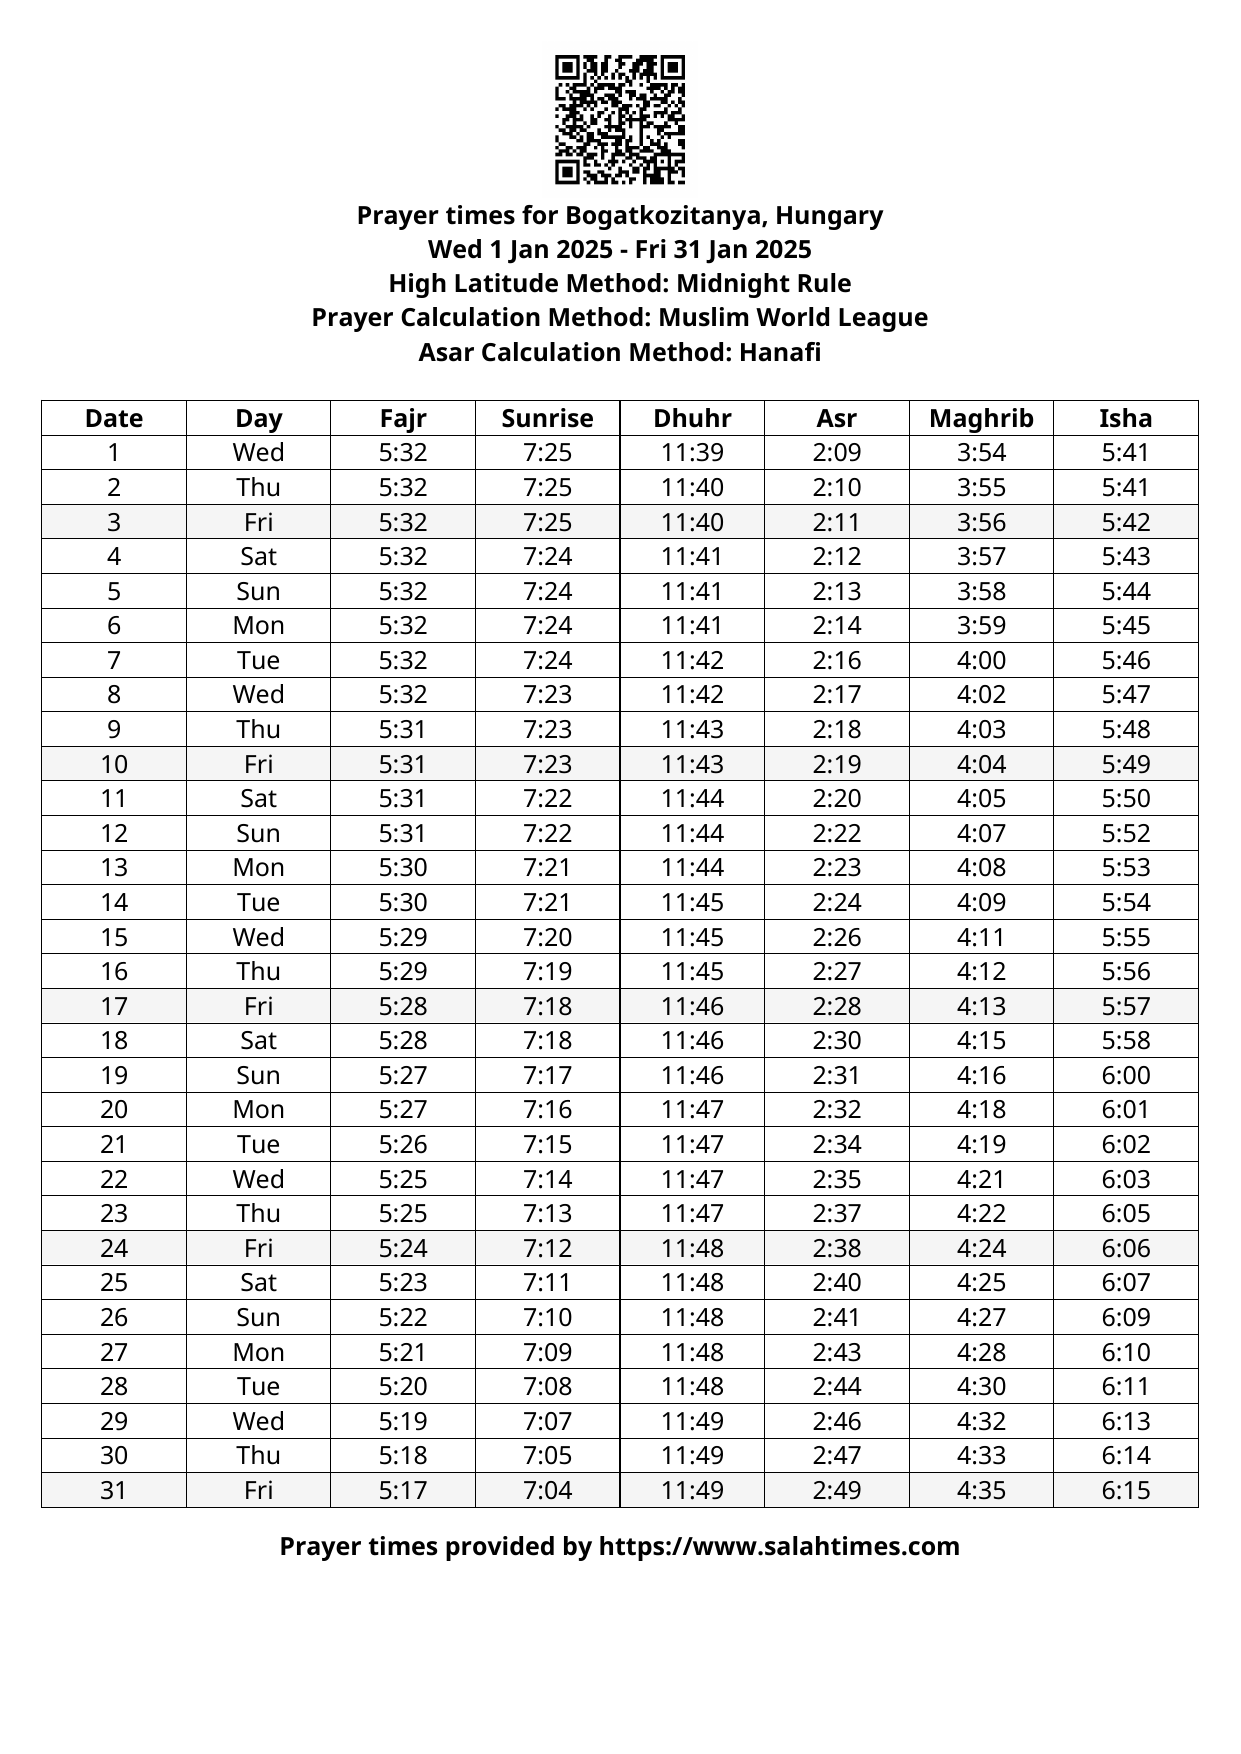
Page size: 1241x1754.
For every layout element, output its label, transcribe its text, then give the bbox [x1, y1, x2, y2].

text Prayer times provided by https://www.salahtimes.com [42, 1528, 1198, 1563]
table_cell 2:44 [765, 1369, 909, 1403]
table_cell 11:44 [621, 851, 764, 884]
table_cell 5:30 [331, 851, 475, 884]
table_cell 11:39 [621, 436, 764, 469]
table_cell 5:27 [331, 1093, 475, 1126]
table_cell 2:22 [765, 816, 909, 849]
table_cell 2:19 [765, 747, 909, 780]
table_cell 5:30 [331, 885, 475, 919]
table_cell 11:43 [621, 747, 764, 780]
table_cell Sun [187, 1300, 330, 1334]
table_cell 2:27 [765, 954, 909, 988]
table_cell 28 [42, 1369, 186, 1403]
table_cell 7:21 [476, 851, 619, 884]
table_cell 4:12 [910, 954, 1053, 988]
table_cell Fri [187, 747, 330, 780]
table_cell 5:54 [1054, 885, 1198, 919]
table_cell 2:24 [765, 885, 909, 919]
table_cell 2:09 [765, 436, 909, 469]
table_cell 7:20 [476, 920, 619, 953]
table_cell 4:22 [910, 1196, 1053, 1230]
table_cell 4:25 [910, 1266, 1053, 1299]
table_cell 2:18 [765, 712, 909, 746]
table_cell 7:23 [476, 712, 619, 746]
table_cell 5:32 [331, 609, 475, 642]
table_cell 11:47 [621, 1196, 764, 1230]
table_cell 2:49 [765, 1473, 909, 1507]
table_cell 7:24 [476, 609, 619, 642]
table_cell 5:43 [1054, 539, 1198, 573]
table_cell 7:25 [476, 470, 619, 504]
table_cell 25 [42, 1266, 186, 1299]
table_cell 2:37 [765, 1196, 909, 1230]
table_cell 11:47 [621, 1127, 764, 1161]
table_cell 11:46 [621, 1024, 764, 1057]
table_cell 4:18 [910, 1093, 1053, 1126]
table_cell 4:27 [910, 1300, 1053, 1334]
table_cell 6:14 [1054, 1439, 1198, 1472]
table_cell Sun [187, 574, 330, 607]
table_cell 2:23 [765, 851, 909, 884]
table_cell Tue [187, 885, 330, 919]
table_cell 2:20 [765, 781, 909, 815]
table_cell 5:41 [1054, 436, 1198, 469]
table_cell 4:09 [910, 885, 1053, 919]
table_cell 5:19 [331, 1404, 475, 1437]
table_cell 2:35 [765, 1162, 909, 1195]
table_cell 7:21 [476, 885, 619, 919]
table_cell 2:40 [765, 1266, 909, 1299]
table_cell 11:44 [621, 816, 764, 849]
table_cell 5:32 [331, 574, 475, 607]
table_cell 11:47 [621, 1093, 764, 1126]
table_cell 11:46 [621, 1058, 764, 1092]
table_header Dhuhr [621, 401, 764, 434]
table_cell 2:12 [765, 539, 909, 573]
table_cell 7:23 [476, 678, 619, 711]
table_cell 5:56 [1054, 954, 1198, 988]
table_cell 11:48 [621, 1335, 764, 1368]
table_cell 7:07 [476, 1404, 619, 1437]
table_cell Sat [187, 1266, 330, 1299]
table_cell 5:32 [331, 470, 475, 504]
table_cell 2:43 [765, 1335, 909, 1368]
table_cell 5:18 [331, 1439, 475, 1472]
table_cell 5:32 [331, 539, 475, 573]
table_cell 6:00 [1054, 1058, 1198, 1092]
text Prayer Calculation Method: Muslim World League [42, 300, 1198, 334]
table_cell 6:11 [1054, 1369, 1198, 1403]
table_cell 15 [42, 920, 186, 953]
table_cell 7:13 [476, 1196, 619, 1230]
table_cell Sat [187, 781, 330, 815]
table_cell 11:45 [621, 885, 764, 919]
table_cell 5:42 [1054, 505, 1198, 538]
table_cell 12 [42, 816, 186, 849]
table_cell 16 [42, 954, 186, 988]
table_cell 7:23 [476, 747, 619, 780]
table_cell 5:29 [331, 920, 475, 953]
table_cell 7:11 [476, 1266, 619, 1299]
table_cell 4:03 [910, 712, 1053, 746]
table_cell 2:28 [765, 989, 909, 1022]
table_cell 11:44 [621, 781, 764, 815]
table_cell 5:46 [1054, 643, 1198, 677]
table_cell 26 [42, 1300, 186, 1334]
table_cell Wed [187, 436, 330, 469]
table_cell 7:18 [476, 1024, 619, 1057]
table_cell 2:32 [765, 1093, 909, 1126]
table_cell 5:58 [1054, 1024, 1198, 1057]
table_cell 10 [42, 747, 186, 780]
table_cell 5:53 [1054, 851, 1198, 884]
table_cell Sun [187, 1058, 330, 1092]
table_header Day [187, 401, 330, 434]
table_cell 24 [42, 1231, 186, 1264]
table_cell 5:32 [331, 678, 475, 711]
table_cell 5:24 [331, 1231, 475, 1264]
table_cell 2 [42, 470, 186, 504]
table_cell 6:06 [1054, 1231, 1198, 1264]
table_cell 2:31 [765, 1058, 909, 1092]
table_cell 5:26 [331, 1127, 475, 1161]
table_cell 2:30 [765, 1024, 909, 1057]
table_cell 7:15 [476, 1127, 619, 1161]
text High Latitude Method: Midnight Rule [42, 266, 1198, 300]
table_cell Sat [187, 1024, 330, 1057]
table_cell 7:09 [476, 1335, 619, 1368]
table_cell 5 [42, 574, 186, 607]
table_cell 2:16 [765, 643, 909, 677]
picture [542, 41, 699, 198]
table_cell Sun [187, 816, 330, 849]
table_cell 7:24 [476, 539, 619, 573]
table_cell 5:48 [1054, 712, 1198, 746]
table_cell 4:08 [910, 851, 1053, 884]
table_cell 11:49 [621, 1404, 764, 1437]
table_cell 11 [42, 781, 186, 815]
table_cell 5:27 [331, 1058, 475, 1092]
table_cell Thu [187, 954, 330, 988]
table_cell Wed [187, 1162, 330, 1195]
table_cell 2:38 [765, 1231, 909, 1264]
table_cell 5:20 [331, 1369, 475, 1403]
table_cell 23 [42, 1196, 186, 1230]
table_cell 5:29 [331, 954, 475, 988]
table_cell 5:47 [1054, 678, 1198, 711]
table_cell Tue [187, 643, 330, 677]
table_cell 27 [42, 1335, 186, 1368]
table_cell 13 [42, 851, 186, 884]
table_cell 4:04 [910, 747, 1053, 780]
table_cell Fri [187, 1231, 330, 1264]
table_cell 5:32 [331, 436, 475, 469]
table_header Asr [765, 401, 909, 434]
table_cell 29 [42, 1404, 186, 1437]
table_cell 6:03 [1054, 1162, 1198, 1195]
table_cell 11:42 [621, 678, 764, 711]
table_cell Thu [187, 712, 330, 746]
table_cell 6:13 [1054, 1404, 1198, 1437]
table_cell 17 [42, 989, 186, 1022]
table_cell Fri [187, 505, 330, 538]
table_cell 2:26 [765, 920, 909, 953]
table_cell 7:24 [476, 574, 619, 607]
table_cell 7:25 [476, 505, 619, 538]
table_cell 7:16 [476, 1093, 619, 1126]
table_header Maghrib [910, 401, 1053, 434]
table_cell 11:40 [621, 470, 764, 504]
table_cell 31 [42, 1473, 186, 1507]
table_cell 4:33 [910, 1439, 1053, 1472]
table_cell 7:24 [476, 643, 619, 677]
table_cell 7:08 [476, 1369, 619, 1403]
table_cell 3:58 [910, 574, 1053, 607]
table_cell 5:25 [331, 1196, 475, 1230]
table_cell 5:44 [1054, 574, 1198, 607]
table_cell 4:11 [910, 920, 1053, 953]
table_cell Tue [187, 1127, 330, 1161]
table_cell 5:31 [331, 816, 475, 849]
table_cell 4:28 [910, 1335, 1053, 1368]
table_cell 11:41 [621, 539, 764, 573]
table_cell 21 [42, 1127, 186, 1161]
table_cell Thu [187, 470, 330, 504]
table_cell 5:32 [331, 505, 475, 538]
table_cell Mon [187, 851, 330, 884]
table_cell 7:19 [476, 954, 619, 988]
table_cell 4:07 [910, 816, 1053, 849]
table_cell 14 [42, 885, 186, 919]
table_cell 7:17 [476, 1058, 619, 1092]
table_cell 4:21 [910, 1162, 1053, 1195]
table_cell 7:10 [476, 1300, 619, 1334]
text Prayer times for Bogatkozitanya, Hungary [42, 198, 1198, 232]
table_cell 5:31 [331, 781, 475, 815]
table_cell 2:41 [765, 1300, 909, 1334]
table_cell 5:28 [331, 989, 475, 1022]
table_cell Thu [187, 1196, 330, 1230]
table_cell 4:15 [910, 1024, 1053, 1057]
table_cell 5:22 [331, 1300, 475, 1334]
table_cell 4:02 [910, 678, 1053, 711]
table_cell 3:56 [910, 505, 1053, 538]
table_cell 5:57 [1054, 989, 1198, 1022]
table_cell 11:45 [621, 920, 764, 953]
table_cell 18 [42, 1024, 186, 1057]
table_cell 5:50 [1054, 781, 1198, 815]
table_header Fajr [331, 401, 475, 434]
table_cell 11:47 [621, 1162, 764, 1195]
table_cell 22 [42, 1162, 186, 1195]
table_cell 7:12 [476, 1231, 619, 1264]
table_cell Fri [187, 989, 330, 1022]
table_cell 6:07 [1054, 1266, 1198, 1299]
table_cell 11:48 [621, 1231, 764, 1264]
table_cell Wed [187, 678, 330, 711]
table_cell 20 [42, 1093, 186, 1126]
table_cell 7 [42, 643, 186, 677]
table_cell Wed [187, 1404, 330, 1437]
table_header Isha [1054, 401, 1198, 434]
table_cell 4:30 [910, 1369, 1053, 1403]
table_cell 7:22 [476, 816, 619, 849]
table_cell Tue [187, 1369, 330, 1403]
table_cell 6:15 [1054, 1473, 1198, 1507]
table_cell 11:41 [621, 574, 764, 607]
table_cell 11:42 [621, 643, 764, 677]
table_cell 3:57 [910, 539, 1053, 573]
table_cell 4:13 [910, 989, 1053, 1022]
table_header Date [42, 401, 186, 434]
table_cell 2:11 [765, 505, 909, 538]
table_cell 11:48 [621, 1266, 764, 1299]
table_cell 4:00 [910, 643, 1053, 677]
table_cell 7:25 [476, 436, 619, 469]
table_cell 2:47 [765, 1439, 909, 1472]
table_cell 5:49 [1054, 747, 1198, 780]
table_cell Mon [187, 1093, 330, 1126]
table_cell 11:45 [621, 954, 764, 988]
table_cell Thu [187, 1439, 330, 1472]
table_cell 4 [42, 539, 186, 573]
table_cell 6:10 [1054, 1335, 1198, 1368]
table_cell 4:32 [910, 1404, 1053, 1437]
table_cell 4:16 [910, 1058, 1053, 1092]
table_cell 9 [42, 712, 186, 746]
table_cell 4:05 [910, 781, 1053, 815]
table_cell 6 [42, 609, 186, 642]
table_cell 6:02 [1054, 1127, 1198, 1161]
table_cell 3:54 [910, 436, 1053, 469]
table_cell 1 [42, 436, 186, 469]
table_cell 11:40 [621, 505, 764, 538]
table_cell 5:23 [331, 1266, 475, 1299]
table_cell 4:35 [910, 1473, 1053, 1507]
table_cell 5:32 [331, 643, 475, 677]
table_cell 5:25 [331, 1162, 475, 1195]
table_cell 11:48 [621, 1369, 764, 1403]
table_cell 6:05 [1054, 1196, 1198, 1230]
table_cell 4:24 [910, 1231, 1053, 1264]
table_cell 6:09 [1054, 1300, 1198, 1334]
table_cell 5:21 [331, 1335, 475, 1368]
table_cell 7:22 [476, 781, 619, 815]
text Wed 1 Jan 2025 - Fri 31 Jan 2025 [42, 232, 1198, 266]
text Asar Calculation Method: Hanafi [42, 334, 1198, 368]
table_cell 19 [42, 1058, 186, 1092]
table_cell 8 [42, 678, 186, 711]
table_cell 11:48 [621, 1300, 764, 1334]
table_cell 6:01 [1054, 1093, 1198, 1126]
table_header Sunrise [476, 401, 619, 434]
table_cell 2:13 [765, 574, 909, 607]
table_cell Mon [187, 609, 330, 642]
table_cell 5:45 [1054, 609, 1198, 642]
table_cell 2:17 [765, 678, 909, 711]
table_cell 7:18 [476, 989, 619, 1022]
table_cell 5:28 [331, 1024, 475, 1057]
table_cell Fri [187, 1473, 330, 1507]
table_cell 11:49 [621, 1473, 764, 1507]
table_cell 30 [42, 1439, 186, 1472]
table_cell 2:46 [765, 1404, 909, 1437]
table_cell 4:19 [910, 1127, 1053, 1161]
table_cell 11:46 [621, 989, 764, 1022]
table_cell 5:41 [1054, 470, 1198, 504]
table_cell 5:17 [331, 1473, 475, 1507]
table_cell 11:41 [621, 609, 764, 642]
table_cell 5:31 [331, 712, 475, 746]
table_cell 2:34 [765, 1127, 909, 1161]
table_cell 3:55 [910, 470, 1053, 504]
table_cell 7:04 [476, 1473, 619, 1507]
table_cell 7:05 [476, 1439, 619, 1472]
table_cell 5:31 [331, 747, 475, 780]
table_cell 11:43 [621, 712, 764, 746]
table_cell 11:49 [621, 1439, 764, 1472]
table_cell Sat [187, 539, 330, 573]
table_cell 5:55 [1054, 920, 1198, 953]
table_cell 2:14 [765, 609, 909, 642]
table_cell 2:10 [765, 470, 909, 504]
table_cell 3:59 [910, 609, 1053, 642]
table_cell Mon [187, 1335, 330, 1368]
table_cell Wed [187, 920, 330, 953]
table_cell 5:52 [1054, 816, 1198, 849]
table_cell 7:14 [476, 1162, 619, 1195]
table_cell 3 [42, 505, 186, 538]
